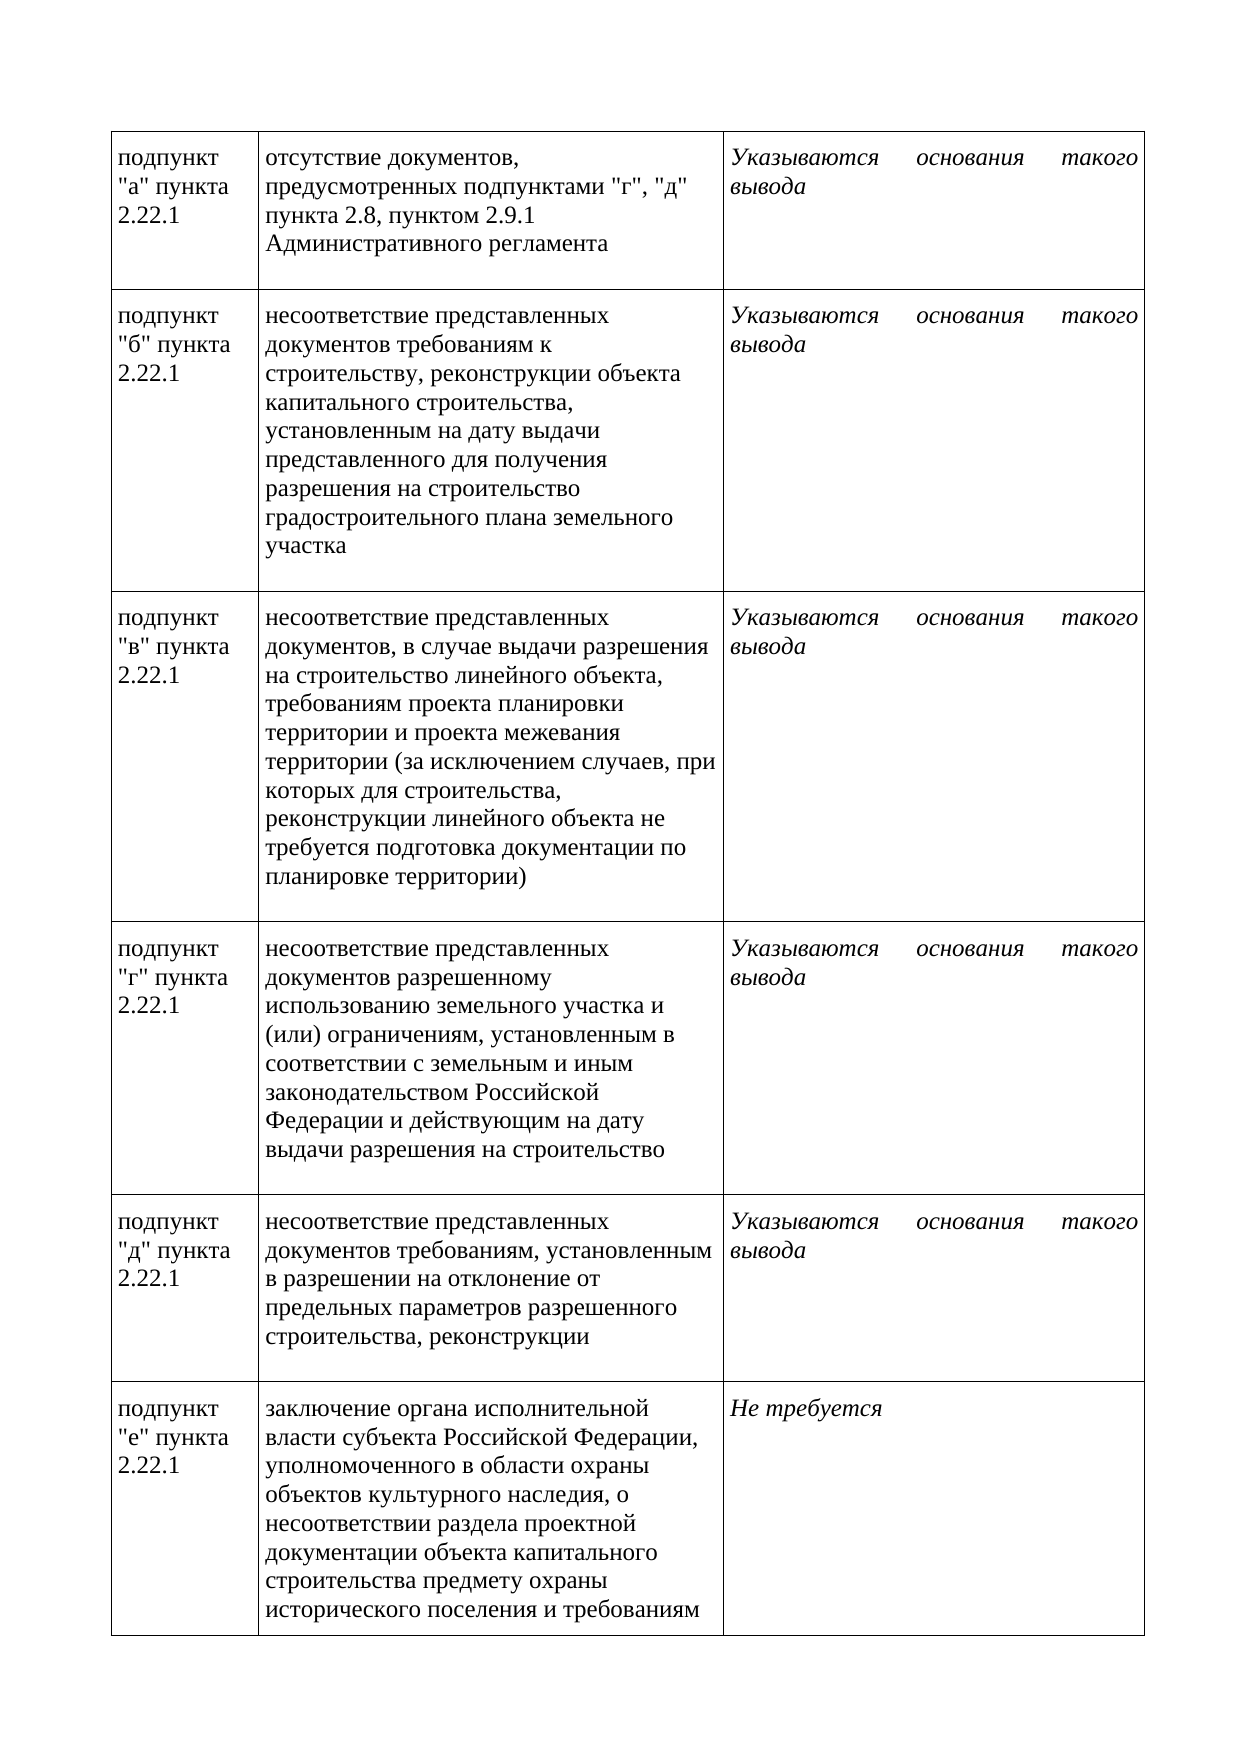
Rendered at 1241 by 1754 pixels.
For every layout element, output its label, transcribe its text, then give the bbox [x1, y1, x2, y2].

table_cell подпункт "г" пункта 2.22.1 [112, 922, 258, 1194]
table_cell Указываются основания такого вывода [724, 592, 1144, 921]
table_cell отсутствие документов, предусмотренных подпунктами "г", "д" пункта 2.8, пунктом 2.9.1 Административного регламента [259, 132, 723, 289]
table_cell Указываются основания такого вывода [724, 922, 1144, 1194]
table_cell несоответствие представленных документов, в случае выдачи разрешения на строительство линейного объекта, требованиям проекта планировки территории и проекта межевания территории (за исключением случаев, при которых для строительства, реконструкции линейного объекта не требуется подготовка документации по планировке территории) [259, 592, 723, 921]
table_cell несоответствие представленных документов требованиям к строительству, реконструкции объекта капитального строительства, установленным на дату выдачи представленного для получения разрешения на строительство градостроительного плана земельного участка [259, 290, 723, 591]
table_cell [259, 1382, 723, 1635]
table_cell подпункт "в" пункта 2.22.1 [112, 592, 258, 921]
table_cell Не требуется [724, 1382, 1144, 1635]
table_cell Указываются основания такого вывода [724, 290, 1144, 591]
table_cell подпункт "д" пункта 2.22.1 [112, 1195, 258, 1381]
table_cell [112, 1382, 258, 1635]
table_cell Указываются основания такого вывода [724, 132, 1144, 289]
table_cell Указываются основания такого вывода [724, 1195, 1144, 1381]
table_cell несоответствие представленных документов разрешенному использованию земельного участка и (или) ограничениям, установленным в соответствии с земельным и иным законодательством Российской Федерации и действующим на дату выдачи разрешения на строительство [259, 922, 723, 1194]
table_cell подпункт "а" пункта 2.22.1 [112, 132, 258, 289]
table_cell подпункт "б" пункта 2.22.1 [112, 290, 258, 591]
table_cell несоответствие представленных документов требованиям, установленным в разрешении на отклонение от предельных параметров разрешенного строительства, реконструкции [259, 1195, 723, 1381]
